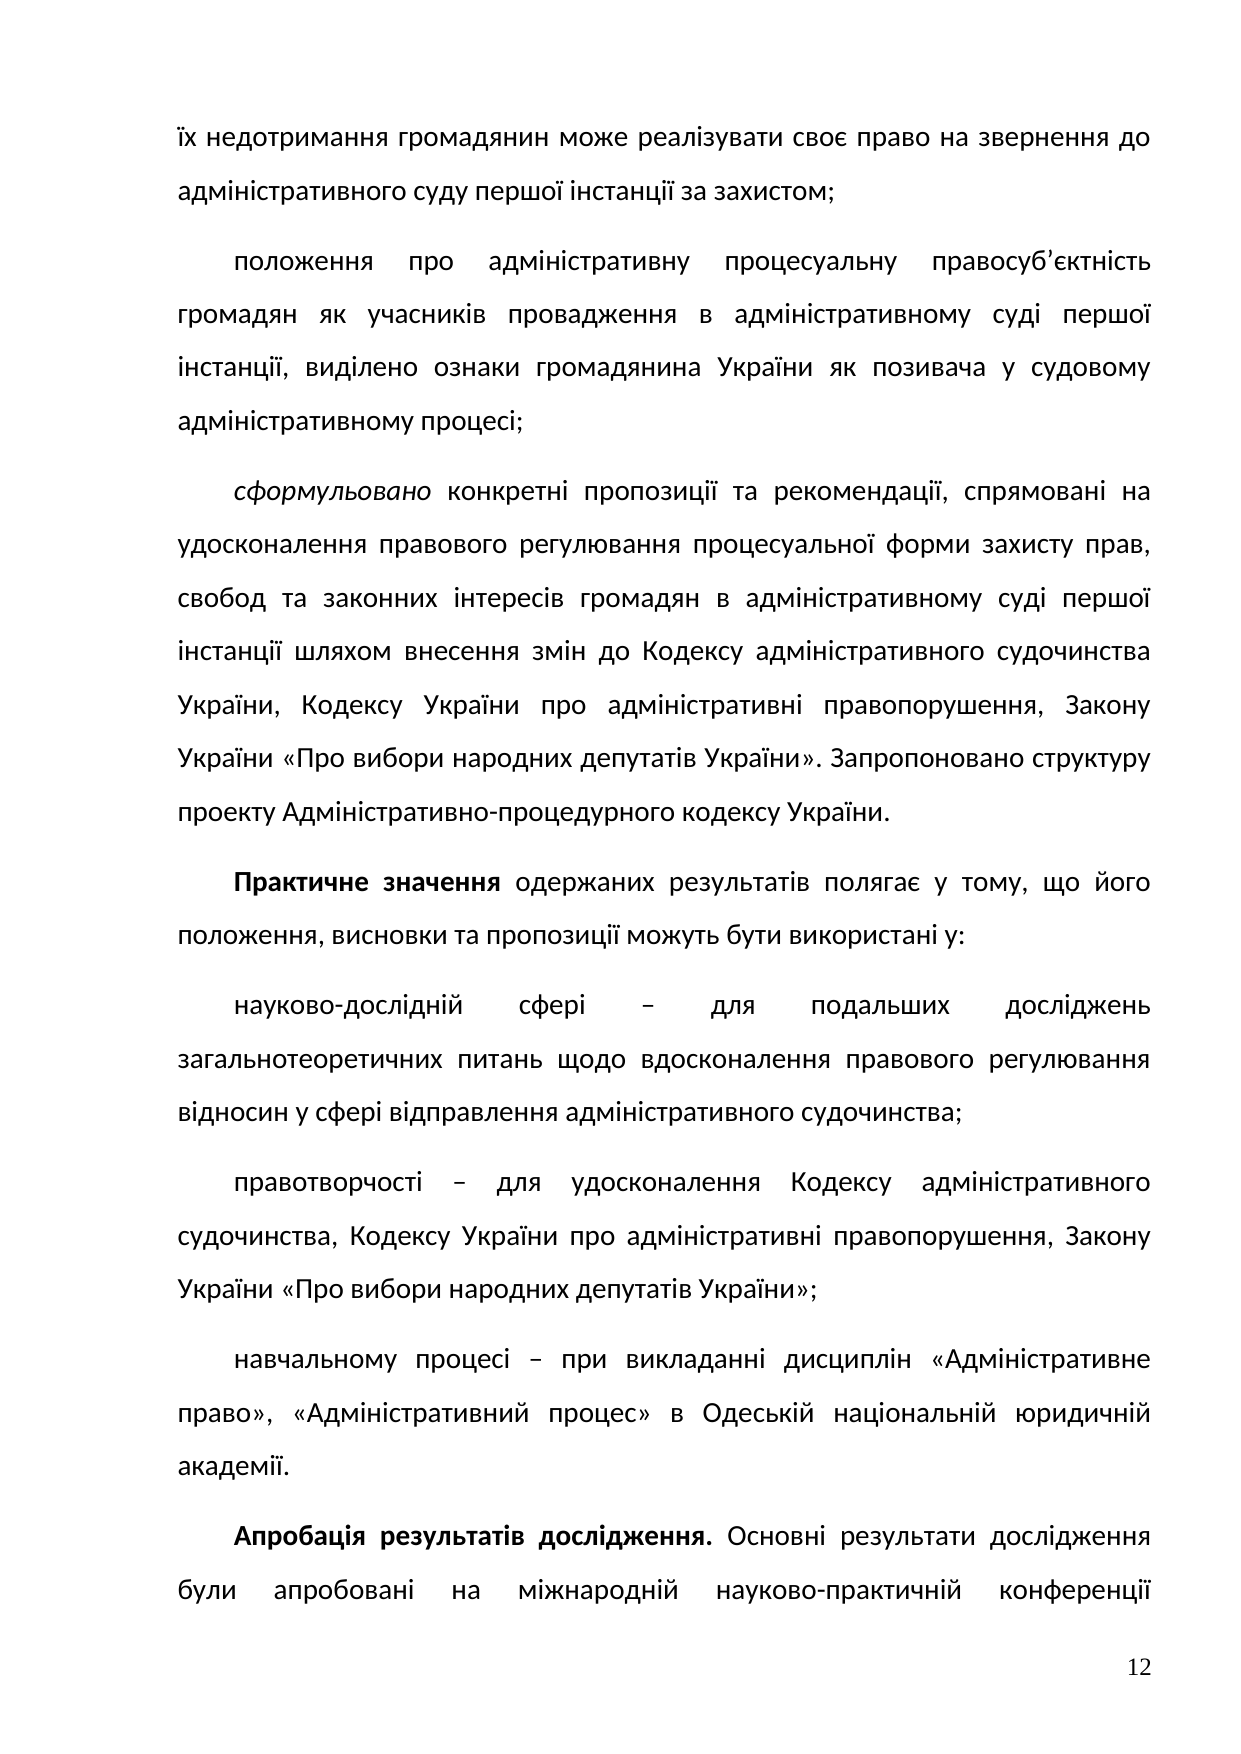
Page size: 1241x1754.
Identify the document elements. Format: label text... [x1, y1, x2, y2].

text навчальному процесі – при викладанні дисциплін «Адміністративне право», «Адміністративний процес» в Одеській національній юридичній академії. [177, 1340, 1152, 1483]
text правотворчості – для удосконалення Кодексу адміністративного судочинства, Кодексу України про адміністративні правопорушення, Закону України «Про вибори народних депутатів України»; [177, 1163, 1152, 1306]
text науково-дослідній сфері – для подальших досліджень загальнотеоретичних питань щодо вдосконалення правового регулювання відносин у сфері відправлення адміністративного судочинства; [177, 986, 1152, 1129]
text Практичне значення одержаних результатів полягає у тому, що його положення, висновки та пропозиції можуть бути використані у: [177, 863, 1152, 952]
text сформульовано конкретні пропозиції та рекомендації, спрямовані на удосконалення правового регулювання процесуальної форми захисту прав, свобод та законних інтересів громадян в адміністративному суді першої інстанції шляхом внесення змін до Кодексу адміністративного судочинства України, Кодексу України про адміністративні правопорушення, Закону України «Про вибори народних депутатів України». Запропоновано структуру проекту Адміністративно-процедурного кодексу України. [177, 472, 1152, 828]
text положення про адміністративну процесуальну правосуб’єктність громадян як учасників провадження в адміністративному суді першої інстанції, виділено ознаки громадянина України як позивача у судовому адміністративному процесі; [177, 242, 1152, 438]
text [177, 1517, 1152, 1606]
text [177, 118, 1152, 207]
